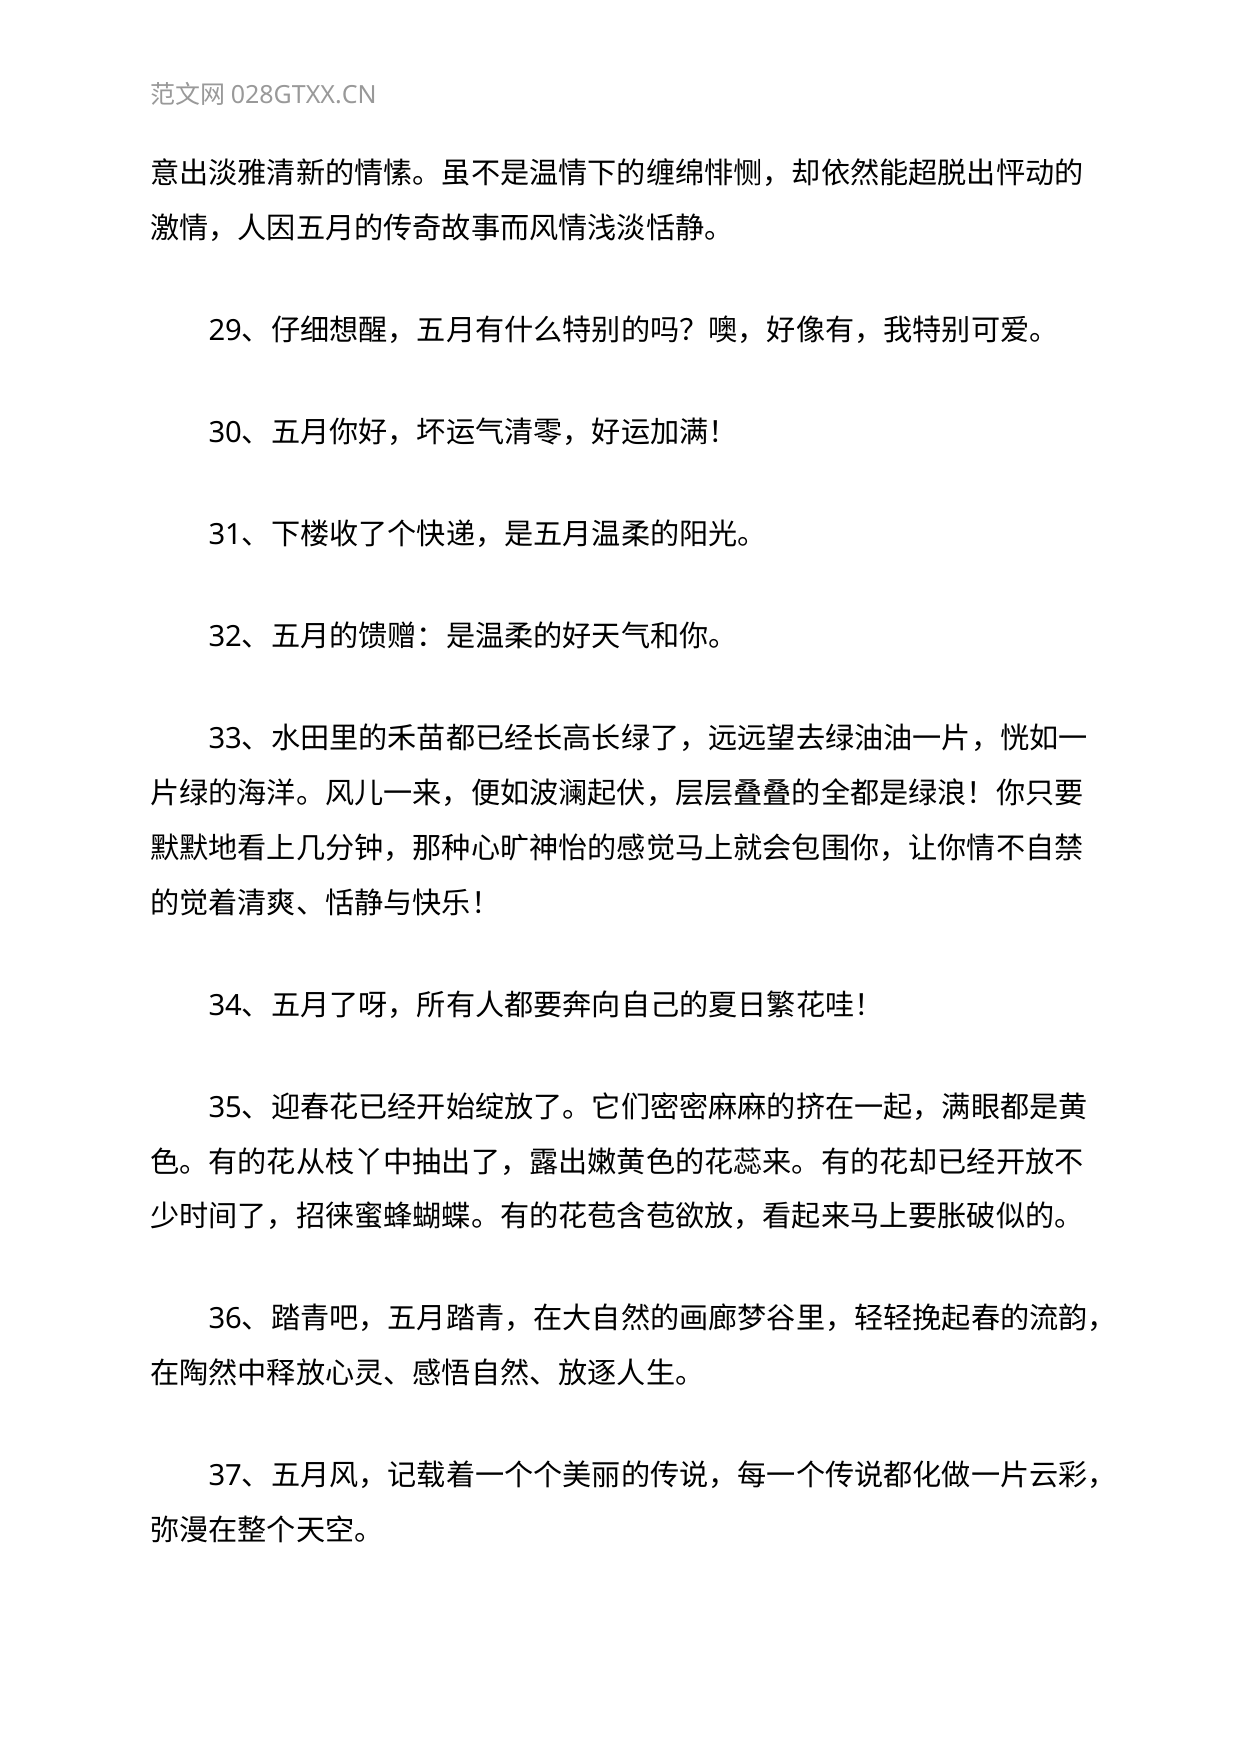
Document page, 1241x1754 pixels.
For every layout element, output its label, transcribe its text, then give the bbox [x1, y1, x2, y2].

text 35、迎春花已经开始绽放了。它们密密麻麻的挤在一起，满眼都是黄色。有的花从枝丫中抽出了，露出嫩黄色的花蕊来。有的花却已经开放不少时间了，招徕蜜蜂蝴蝶。有的花苞含苞欲放，看起来马上要胀破似的。 [150, 1083, 1090, 1235]
text 29、仔细想醒，五月有什么特别的吗？噢，好像有，我特别可爱。 [150, 307, 1090, 349]
text 30、五月你好，坏运气清零，好运加满！ [150, 409, 1090, 451]
text 32、五月的馈赠：是温柔的好天气和你。 [150, 613, 1090, 655]
text 37、五月风，记载着一个个美丽的传说，每一个传说都化做一片云彩，弥漫在整个天空。 [150, 1452, 1090, 1549]
text 33、水田里的禾苗都已经长高长绿了，远远望去绿油油一片，恍如一片绿的海洋。风儿一来，便如波澜起伏，层层叠叠的全都是绿浪！你只要默默地看上几分钟，那种心旷神怡的感觉马上就会包围你，让你情不自禁的觉着清爽、恬静与快乐！ [150, 714, 1090, 922]
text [150, 150, 1090, 247]
text 36、踏青吧，五月踏青，在大自然的画廊梦谷里，轻轻挽起春的流韵，在陶然中释放心灵、感悟自然、放逐人生。 [150, 1295, 1090, 1392]
text 31、下楼收了个快递，是五月温柔的阳光。 [150, 511, 1090, 553]
text 34、五月了呀，所有人都要奔向自己的夏日繁花哇！ [150, 981, 1090, 1023]
